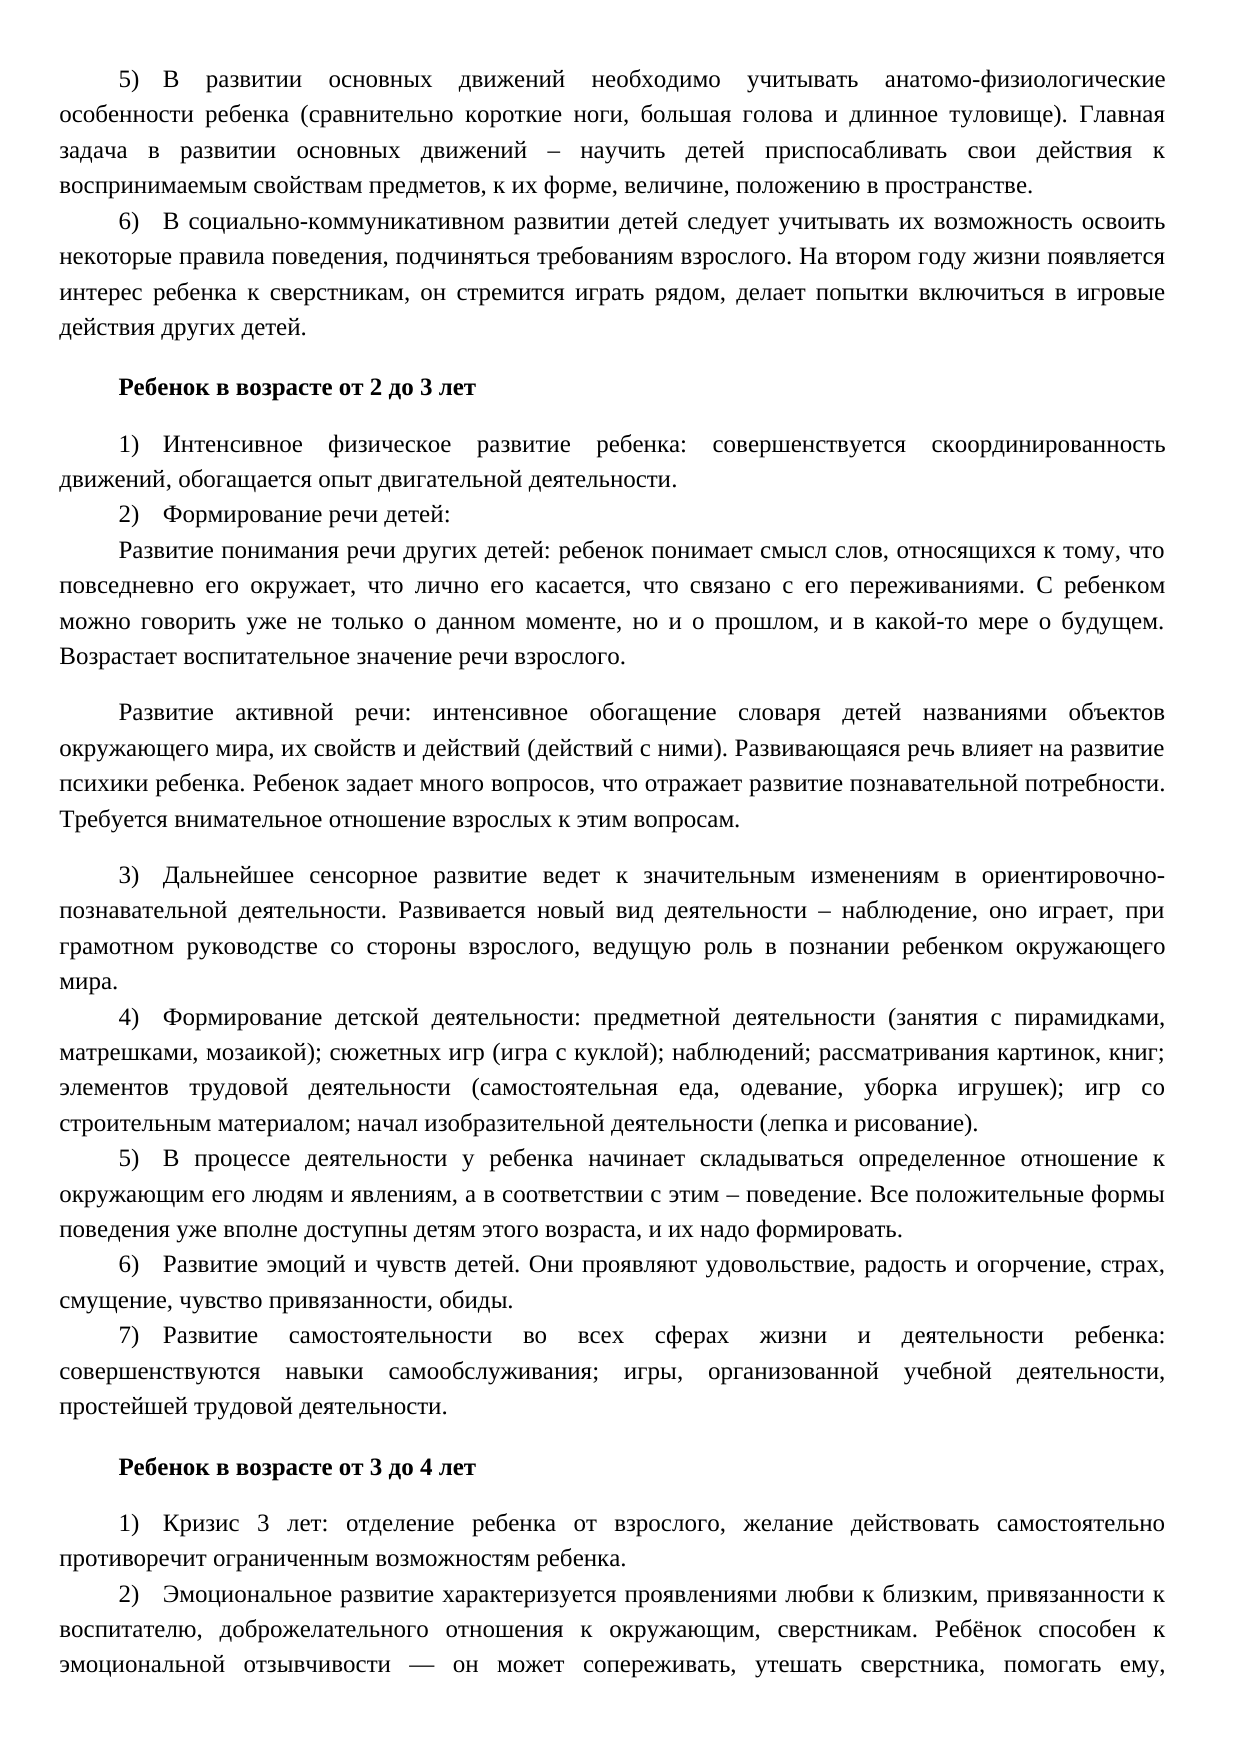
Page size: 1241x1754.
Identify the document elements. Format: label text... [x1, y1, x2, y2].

list В процессе деятельности у ребенка начинает складываться определенное отношение к окружающим его людям и явлениям, а в соответствии с этим – поведение. Все положительные формы поведения уже вполне доступны детям этого возраста, и их надо формировать. [59, 1138, 1166, 1244]
text Ребенок в возрасте от 2 до 3 лет [59, 367, 1166, 403]
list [59, 1574, 1166, 1680]
list Дальнейшее сенсорное развитие ведет к значительным изменениям в ориентировочно-познавательной деятельности. Развивается новый вид деятельности – наблюдение, оно играет, при грамотном руководстве со стороны взрослого, ведущую роль в познании ребенком окружающего мира. [59, 855, 1166, 997]
text Ребенок в возрасте от 3 до 4 лет [59, 1447, 1166, 1482]
list Интенсивное физическое развитие ребенка: совершенствуется скоординированность движений, обогащается опыт двигательной деятельности. [59, 424, 1166, 494]
list Формирование речи детей: [59, 494, 1166, 530]
list В развитии основных движений необходимо учитывать анатомо-физиологические особенности ребенка (сравнительно короткие ноги, большая голова и длинное туловище). Главная задача в развитии основных движений – научить детей приспосабливать свои действия к воспринимаемым свойствам предметов, к их форме, величине, положению в пространстве. [59, 59, 1166, 201]
text Развитие активной речи: интенсивное обогащение словаря детей названиями объектов окружающего мира, их свойств и действий (действий с ними). Развивающаяся речь влияет на развитие психики ребенка. Ребенок задает много вопросов, что отражает развитие познавательной потребности. Требуется внимательное отношение взрослых к этим вопросам. [59, 692, 1166, 834]
list Развитие самостоятельности во всех сферах жизни и деятельности ребенка: совершенствуются навыки самообслуживания; игры, организованной учебной деятельности, простейшей трудовой деятельности. [59, 1315, 1166, 1422]
text Развитие понимания речи других детей: ребенок понимает смысл слов, относящихся к тому, что повседневно его окружает, что лично его касается, что связано с его переживаниями. С ребенком можно говорить уже не только о данном моменте, но и о прошлом, и в какой-то мере о будущем. Возрастает воспитательное значение речи взрослого. [59, 530, 1166, 672]
list Развитие эмоций и чувств детей. Они проявляют удовольствие, радость и огорчение, страх, смущение, чувство привязанности, обиды. [59, 1244, 1166, 1315]
list Формирование детской деятельности: предметной деятельности (занятия с пирамидками, матрешками, мозаикой); сюжетных игр (игра с куклой); наблюдений; рассматривания картинок, книг; элементов трудовой деятельности (самостоятельная еда, одевание, уборка игрушек); игр со строительным материалом; начал изобразительной деятельности (лепка и рисование). [59, 997, 1166, 1138]
list Кризис 3 лет: отделение ребенка от взрослого, желание действовать самостоятельно противоречит ограниченным возможностям ребенка. [59, 1503, 1166, 1574]
list В социально-коммуникативном развитии детей следует учитывать их возможность освоить некоторые правила поведения, подчиняться требованиям взрослого. На втором году жизни появляется интерес ребенка к сверстникам, он стремится играть рядом, делает попытки включиться в игровые действия других детей. [59, 201, 1166, 342]
